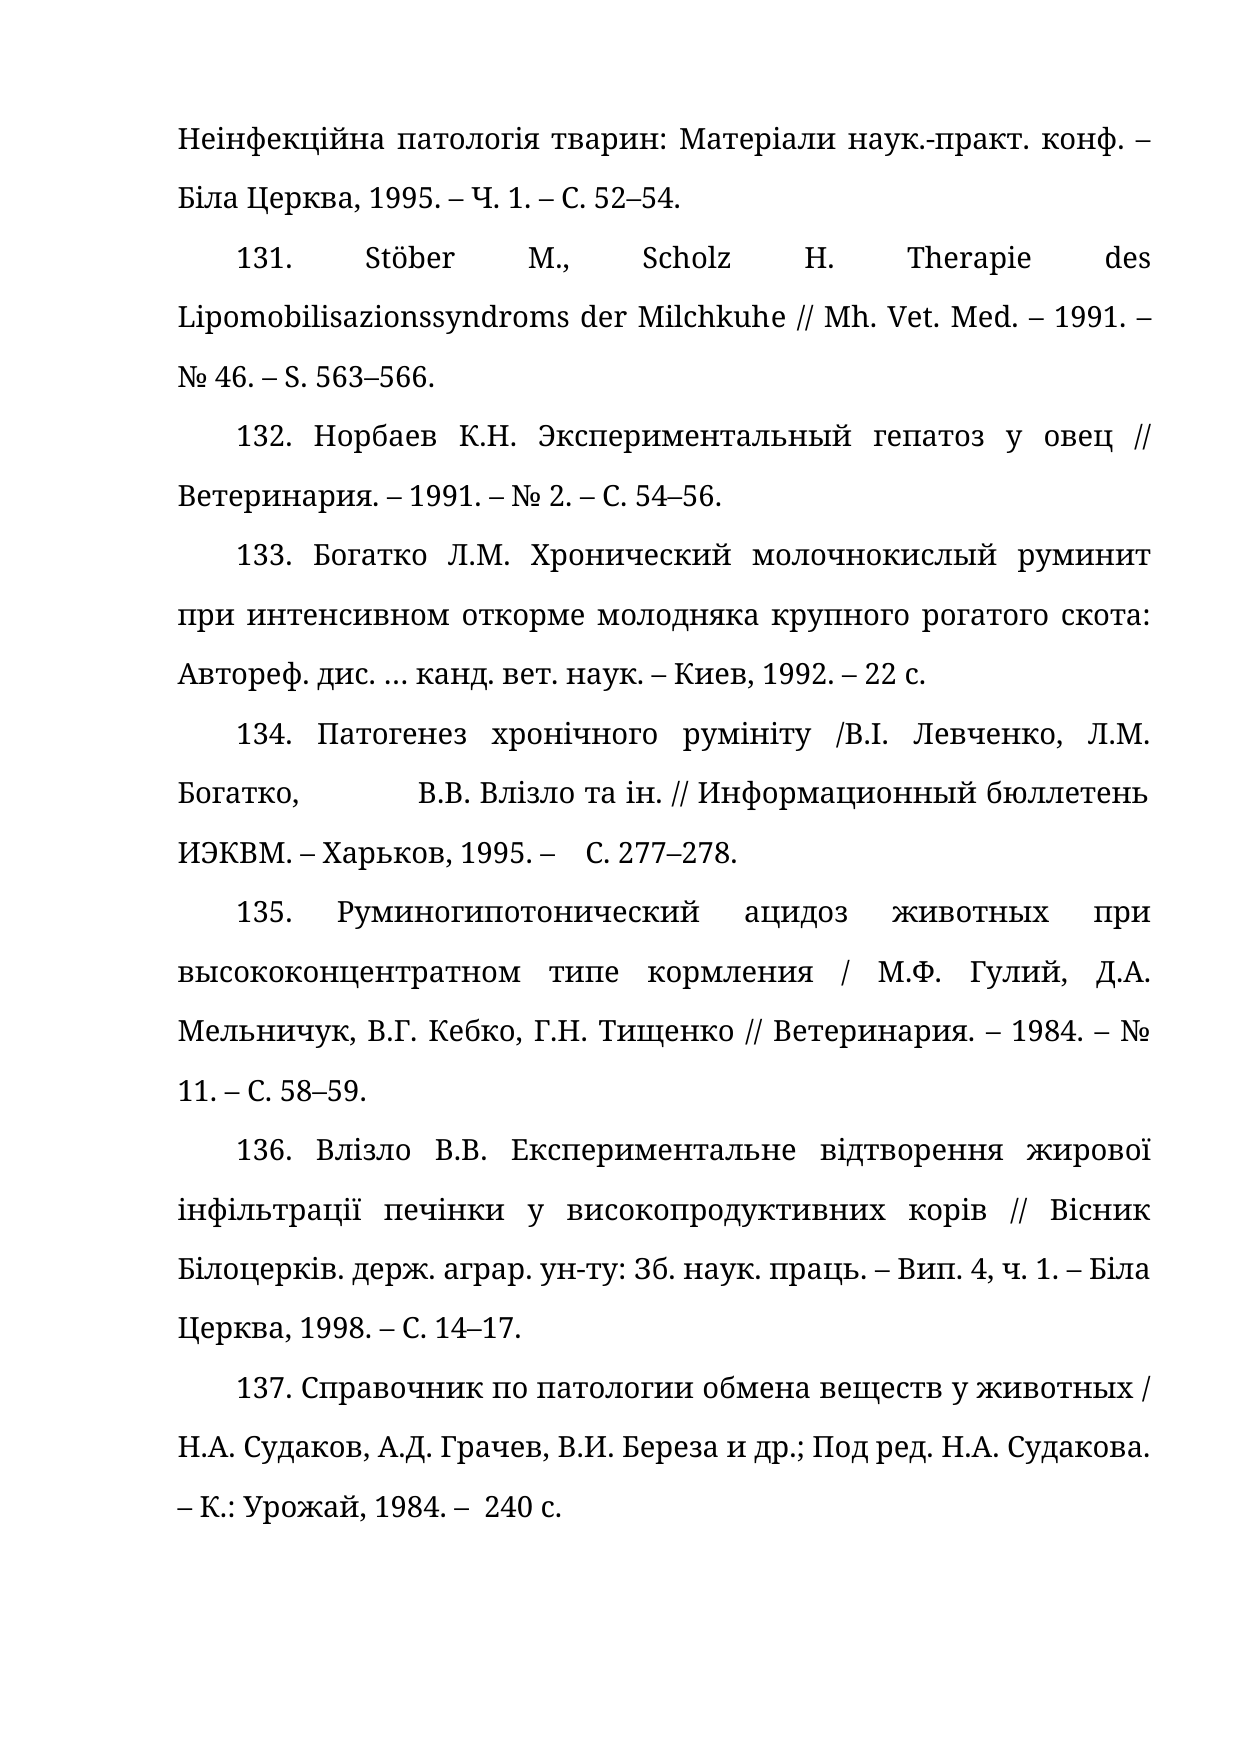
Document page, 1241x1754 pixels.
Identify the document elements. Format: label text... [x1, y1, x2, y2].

text 135. Руминогипотонический ацидоз животных при высококонцентратном типе кормления / М.Ф. Гулий, Д.А. Мельничук, В.Г. Кебко, Г.Н. Тищенко // Ветеринария. – 1984. – № 11. – С. 58–59. [177, 891, 1152, 1109]
text 132. Норбаев К.Н. Экспериментальный гепатоз у овец // Ветеринария. – 1991. – № 2. – С. 54–56. [177, 416, 1152, 515]
text 133. Богатко Л.М. Хронический молочнокислый руминит при интенсивном откорме молодняка крупного рогатого скота: Автореф. дис. … канд. вет. наук. – Киев, 1992. – 22 с. [177, 534, 1152, 693]
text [177, 118, 1152, 217]
text 134. Патогенез хронічного румініту /В.І. Левченко, Л.М. Богатко, В.В. Влізло та ін. // Информационный бюллетень ИЭКВМ. – Харьков, 1995. – С. 277–278. [177, 713, 1152, 872]
text 131. Stöber M., Scholz H. Therapie des Lipomobilisazionssyndroms der Milchkuhе // Mh. Vet. Med. – 1991. – № 46. – S. 563–566. [177, 237, 1152, 396]
text 136. Влізло В.В. Експериментальне відтворення жирової інфільтрації печінки у високопродуктивних корів // Вісник Білоцерків. держ. аграр. ун-ту: Зб. наук. праць. – Вип. 4, ч. 1. – Біла Церква, 1998. – С. 14–17. [177, 1129, 1152, 1347]
text 137. Справочник по патологии обмена веществ у животных / Н.А. Судаков, А.Д. Грачев, В.И. Береза и др.; Под ред. Н.А. Судакова. – К.: Урожай, 1984. – 240 с. [177, 1367, 1152, 1526]
